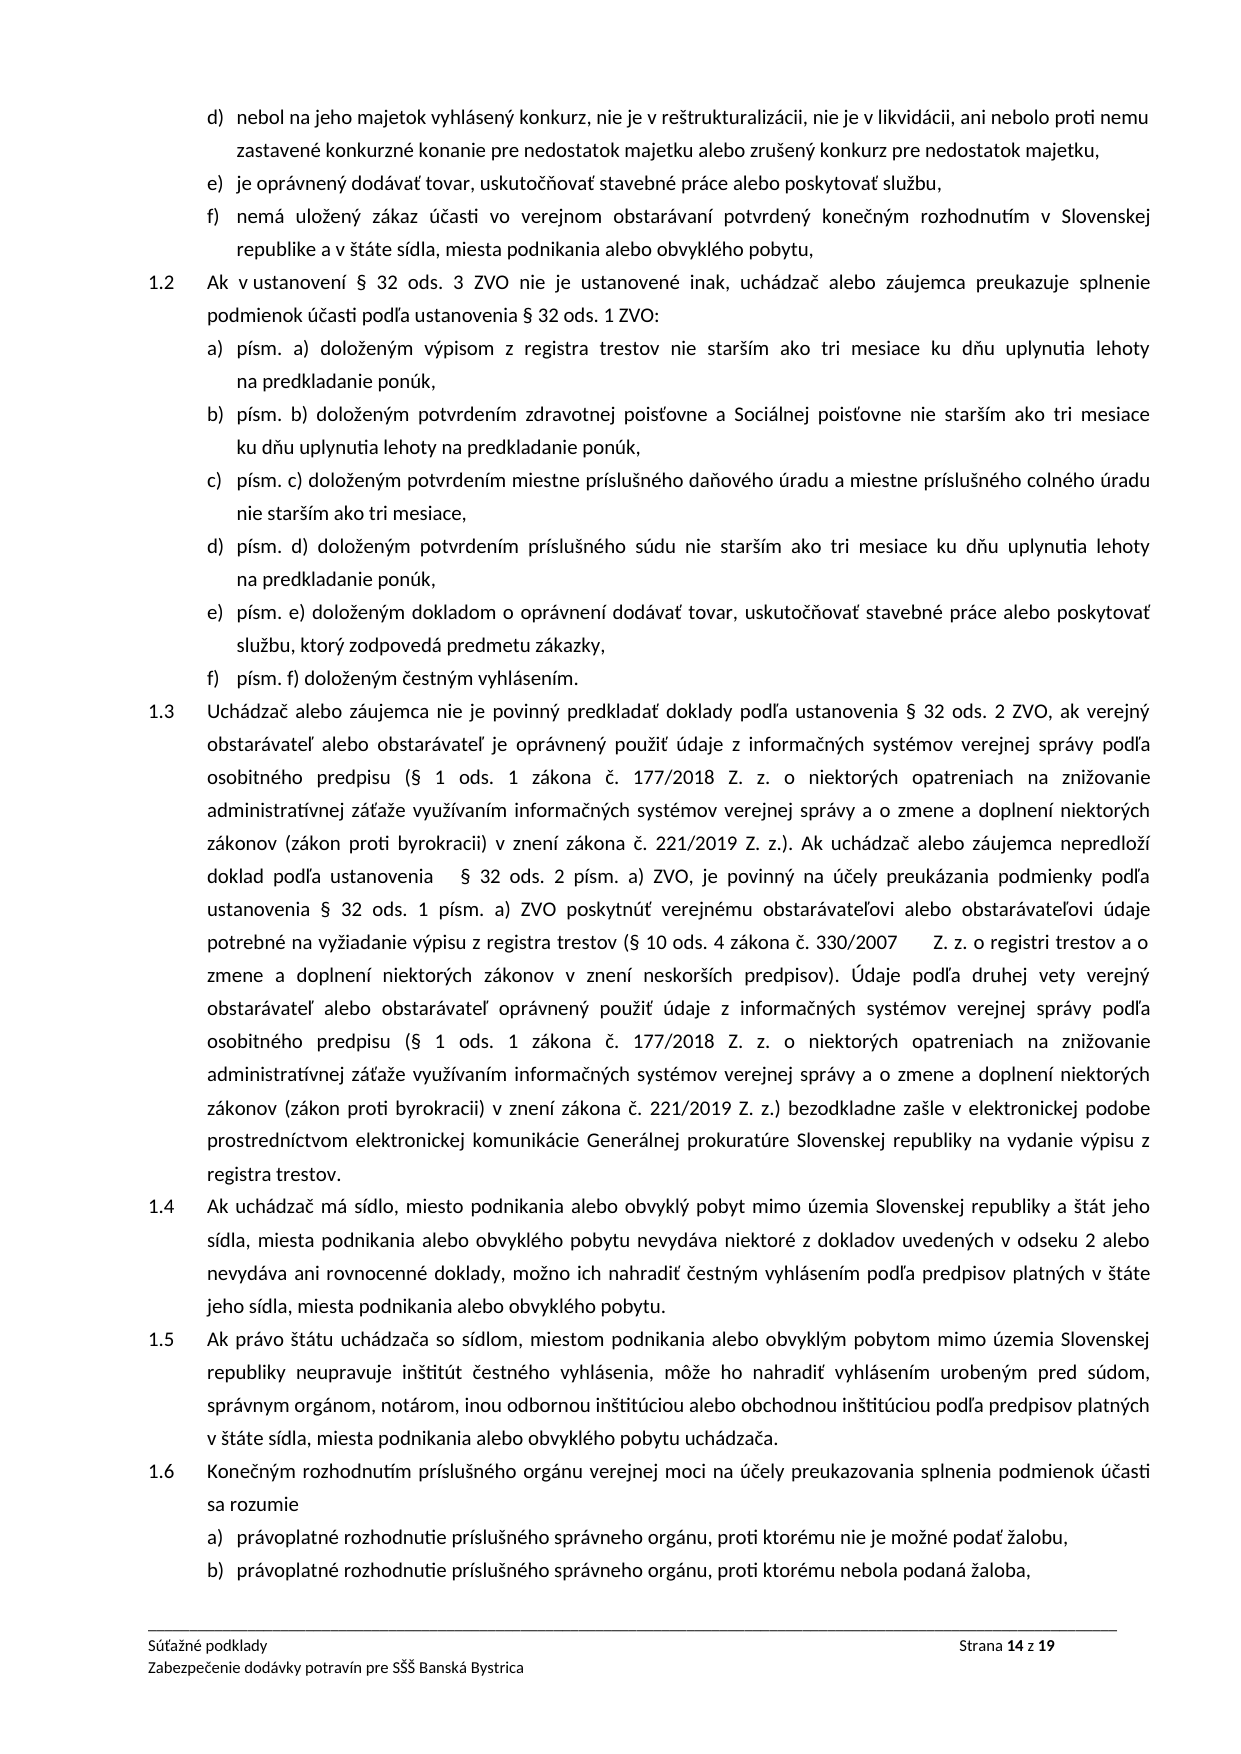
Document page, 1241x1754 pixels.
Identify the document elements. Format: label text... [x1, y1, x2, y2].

list Ak právo štátu uchádzača so sídlom, miestom podnikania alebo obvyklým pobytom mimo územia Slovenskej republiky neupravuje inštitút čestného vyhlásenia, môže ho nahradiť vyhlásením urobeným pred súdom, správnym orgánom, notárom, inou odbornou inštitúciou alebo obchodnou inštitúciou podľa predpisov platných v štáte sídla, miesta podnikania alebo obvyklého pobytu uchádzača. [148, 1326, 1152, 1450]
list Ak v ustanovení § 32 ods. 3 ZVO nie je ustanovené inak, uchádzač alebo záujemca preukazuje splnenie podmienok účasti podľa ustanovenia § 32 ods. 1 ZVO: [148, 269, 1152, 328]
list právoplatné rozhodnutie príslušného správneho orgánu, proti ktorému nebola podaná žaloba, [207, 1557, 1152, 1582]
list nemá uložený zákaz účasti vo verejnom obstarávaní potvrdený konečným rozhodnutím v Slovenskej republike a v štáte sídla, miesta podnikania alebo obvyklého pobytu, [207, 203, 1152, 262]
list písm. b) doloženým potvrdením zdravotnej poisťovne a Sociálnej poisťovne nie starším ako tri mesiace ku dňu uplynutia lehoty na predkladanie ponúk, [207, 401, 1152, 460]
list písm. a) doloženým výpisom z registra trestov nie starším ako tri mesiace ku dňu uplynutia lehoty na predkladanie ponúk, [207, 335, 1152, 394]
list nebol na jeho majetok vyhlásený konkurz, nie je v reštrukturalizácii, nie je v likvidácii, ani nebolo proti nemu zastavené konkurzné konanie pre nedostatok majetku alebo zrušený konkurz pre nedostatok majetku, [207, 104, 1152, 162]
list Ak uchádzač má sídlo, miesto podnikania alebo obvyklý pobyt mimo územia Slovenskej republiky a štát jeho sídla, miesta podnikania alebo obvyklého pobytu nevydáva niektoré z dokladov uvedených v odseku 2 alebo nevydáva ani rovnocenné doklady, možno ich nahradiť čestným vyhlásením podľa predpisov platných v štáte jeho sídla, miesta podnikania alebo obvyklého pobytu. [148, 1194, 1152, 1318]
list písm. c) doloženým potvrdením miestne príslušného daňového úradu a miestne príslušného colného úradu nie starším ako tri mesiace, [207, 467, 1152, 526]
list písm. f) doloženým čestným vyhlásením. [207, 665, 1152, 691]
list písm. e) doloženým dokladom o oprávnení dodávať tovar, uskutočňovať stavebné práce alebo poskytovať službu, ktorý zodpovedá predmetu zákazky, [207, 599, 1152, 658]
list písm. d) doloženým potvrdením príslušného súdu nie starším ako tri mesiace ku dňu uplynutia lehoty na predkladanie ponúk, [207, 533, 1152, 592]
list právoplatné rozhodnutie príslušného správneho orgánu, proti ktorému nie je možné podať žalobu, [207, 1524, 1152, 1549]
list Konečným rozhodnutím príslušného orgánu verejnej moci na účely preukazovania splnenia podmienok účasti sa rozumie [148, 1458, 1152, 1516]
list Uchádzač alebo záujemca nie je povinný predkladať doklady podľa ustanovenia § 32 ods. 2 ZVO, ak verejný obstarávateľ alebo obstarávateľ je oprávnený použiť údaje z informačných systémov verejnej správy podľa osobitného predpisu (§ 1 ods. 1 zákona č. 177/2018 Z. z. o niektorých opatreniach na znižovanie administratívnej záťaže využívaním informačných systémov verejnej správy a o zmene a doplnení niektorých zákonov (zákon proti byrokracii) v znení zákona č. 221/2019 Z. z.). Ak uchádzač alebo záujemca nepredloží doklad podľa ustanovenia § 32 ods. 2 písm. a) ZVO, je povinný na účely preukázania podmienky podľa ustanovenia § 32 ods. 1 písm. a) ZVO poskytnúť verejnému obstarávateľovi alebo obstarávateľovi údaje potrebné na vyžiadanie výpisu z registra trestov (§ 10 ods. 4 zákona č. 330/2007 Z. z. o registri trestov a o zmene a doplnení niektorých zákonov v znení neskorších predpisov). Údaje podľa druhej vety verejný obstarávateľ alebo obstarávateľ oprávnený použiť údaje z informačných systémov verejnej správy podľa osobitného predpisu (§ 1 ods. 1 zákona č. 177/2018 Z. z. o niektorých opatreniach na znižovanie administratívnej záťaže využívaním informačných systémov verejnej správy a o zmene a doplnení niektorých zákonov (zákon proti byrokracii) v znení zákona č. 221/2019 Z. z.) bezodkladne zašle v elektronickej podobe prostredníctvom elektronickej komunikácie Generálnej prokuratúre Slovenskej republiky na vydanie výpisu z registra trestov. [148, 698, 1152, 1186]
list je oprávnený dodávať tovar, uskutočňovať stavebné práce alebo poskytovať službu, [207, 170, 1152, 196]
